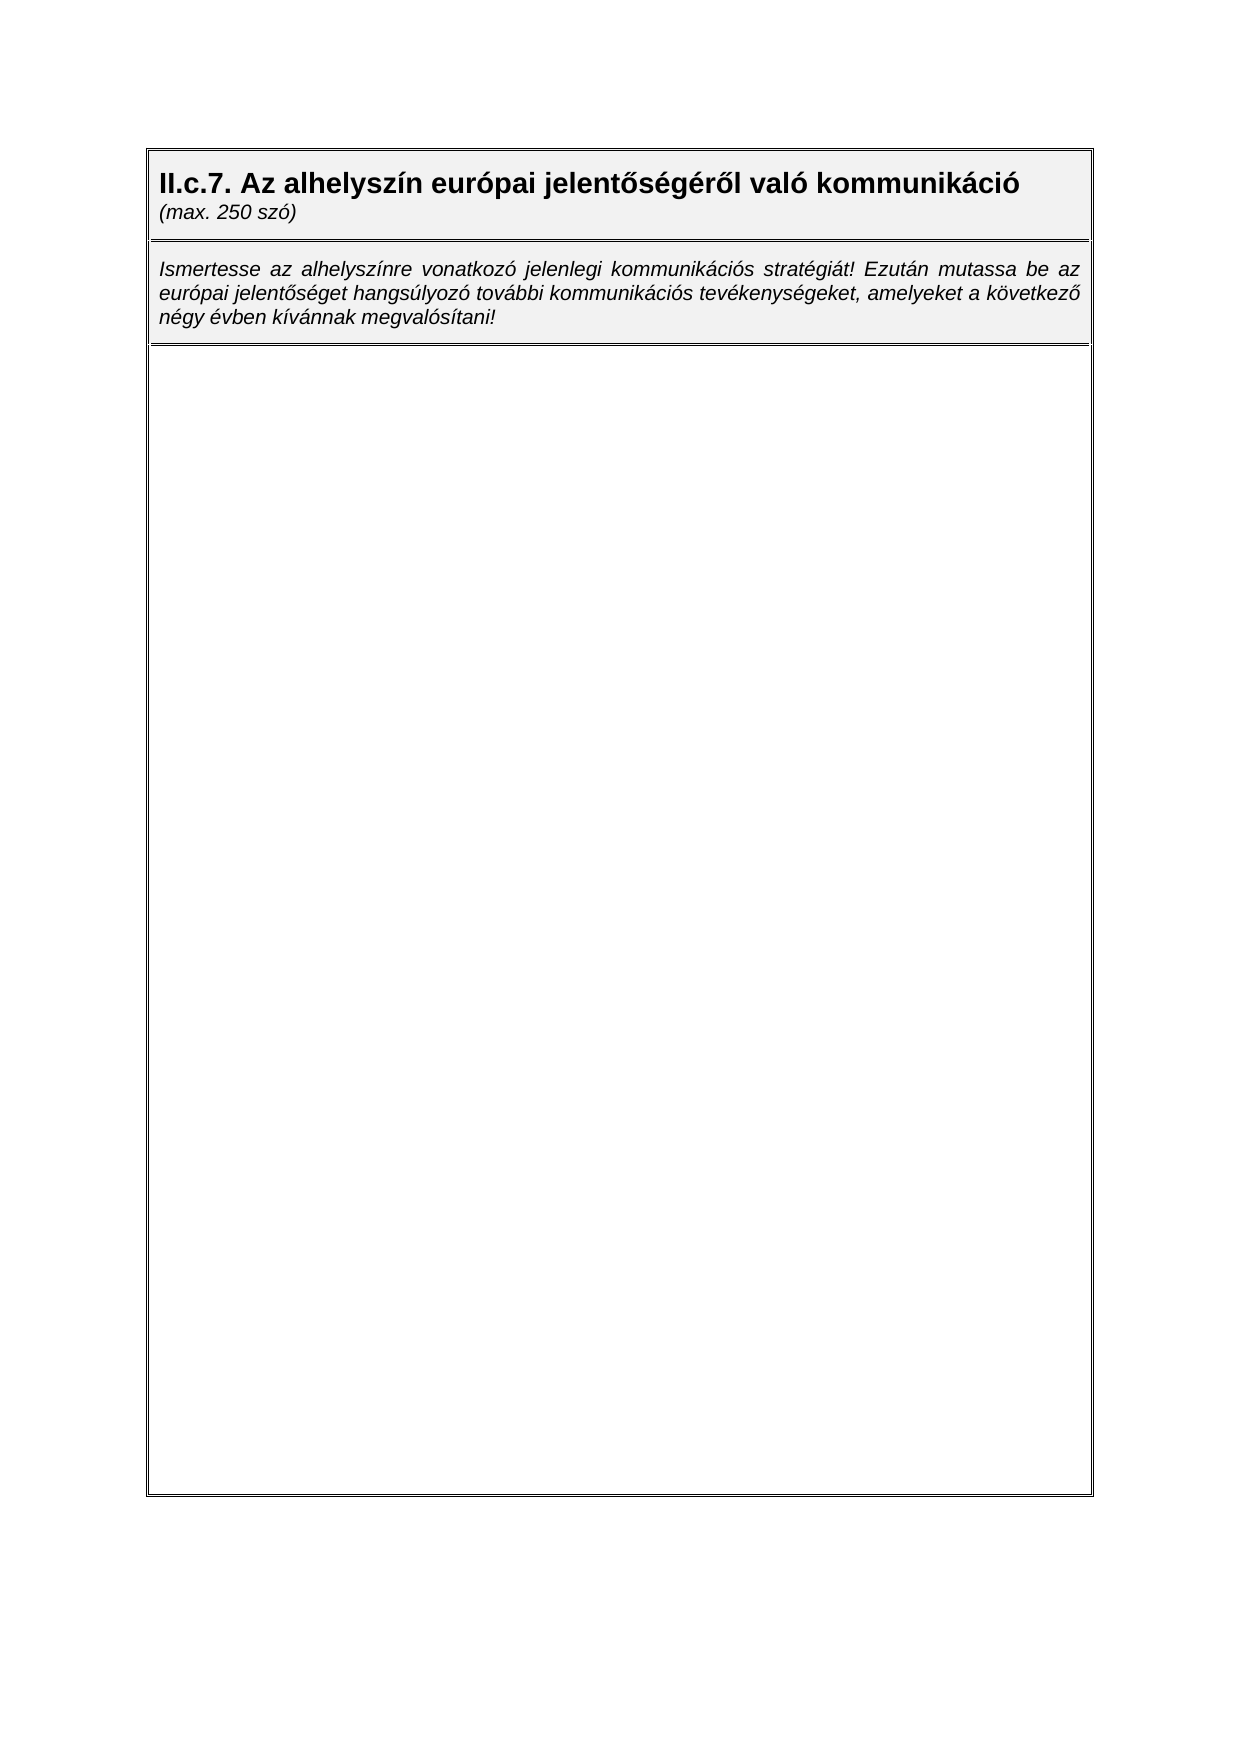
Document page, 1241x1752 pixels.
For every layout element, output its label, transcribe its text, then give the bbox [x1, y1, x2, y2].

table_header II.c.7. Az alhelyszín európai jelentőségéről való kommunikáció (max. 250 szó) [149, 151, 1091, 239]
table_cell Ismertesse az alhelyszínre vonatkozó jelenlegi kommunikációs stratégiát! Ezután mutassa be az európai jelentőséget hangsúlyozó további kommunikációs tevékenységeket, amelyeket a következő négy évben kívánnak megvalósítani! [148, 239, 1092, 343]
table_cell [148, 343, 1092, 1494]
